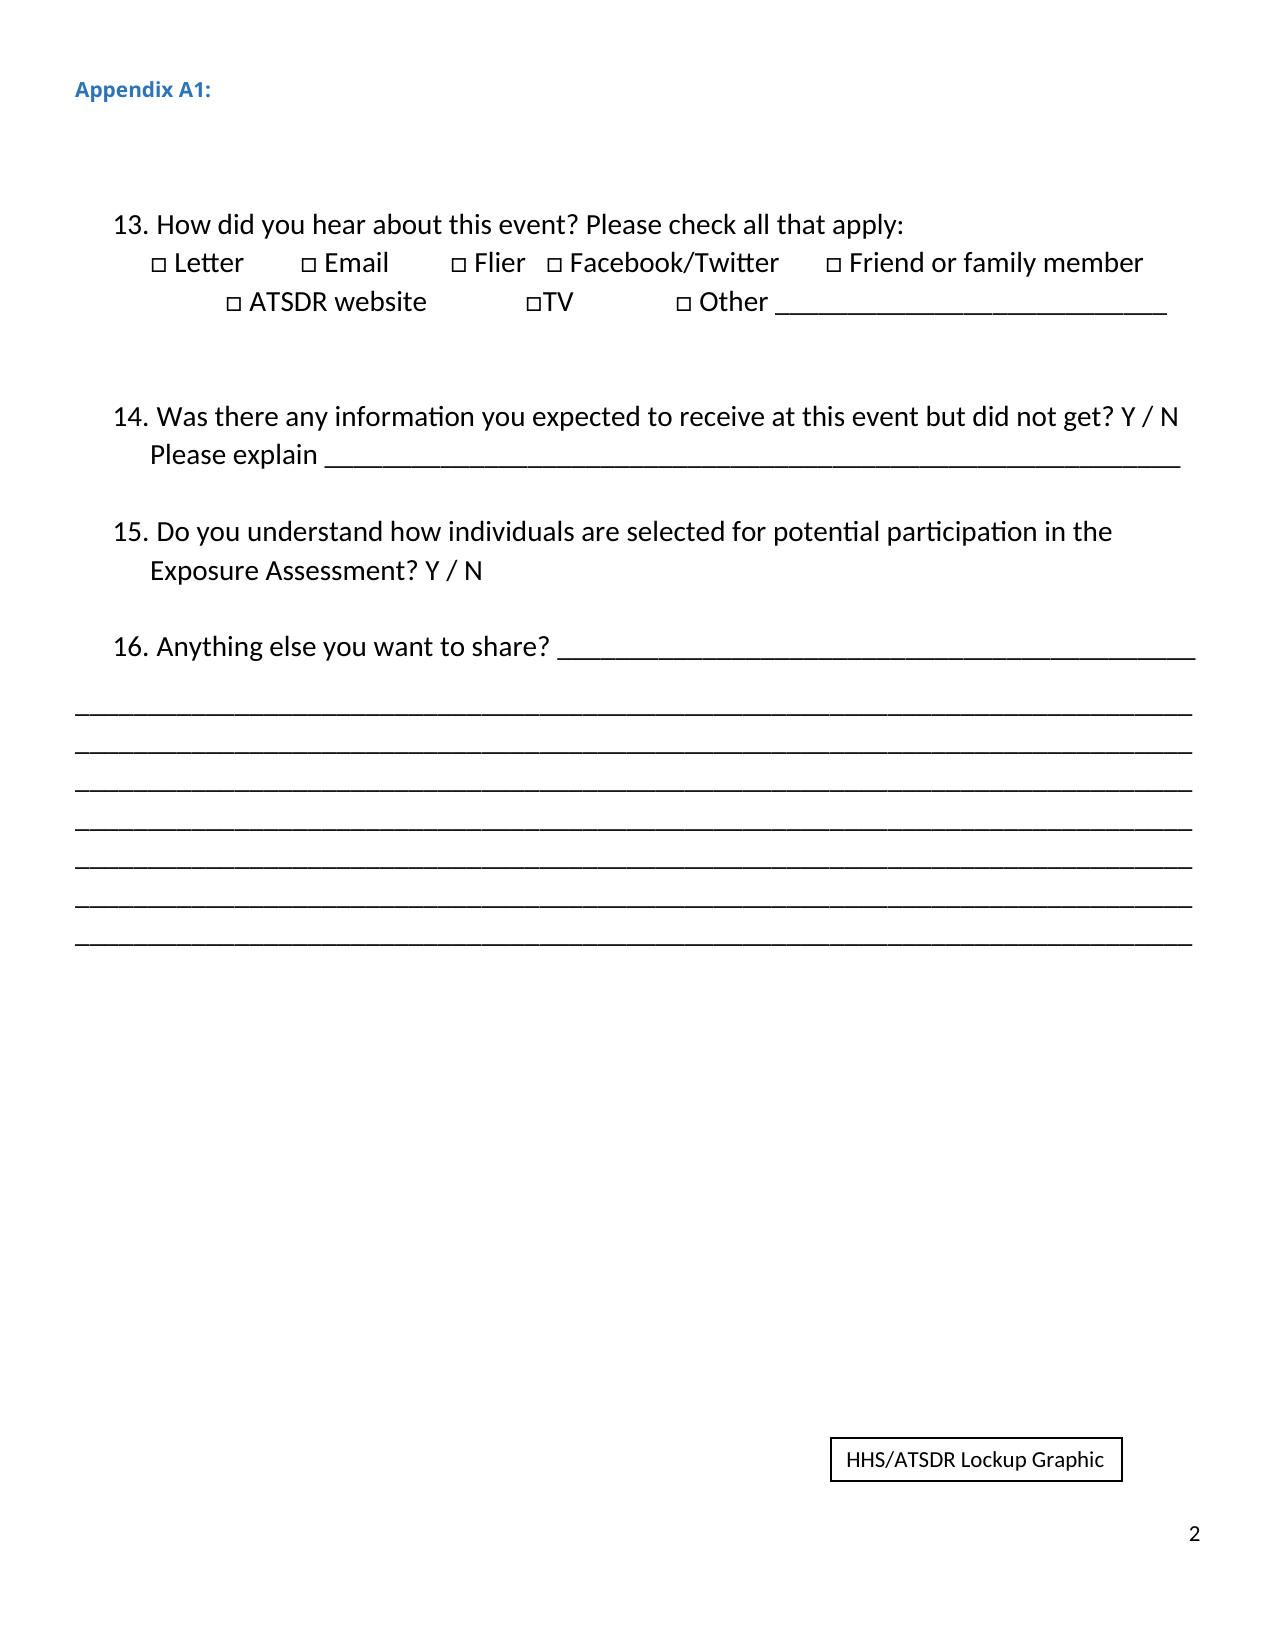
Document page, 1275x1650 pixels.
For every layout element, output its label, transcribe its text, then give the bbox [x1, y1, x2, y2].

list How did you hear about this event? Please check all that apply: [112, 206, 1200, 241]
list □ ATSDR website □TV □ Other ___________________________ [150, 283, 1200, 318]
list Anything else you want to share? ____________________________________________ [112, 628, 1200, 664]
text ___________________________________________________________________________________________________________________________________________________________________________________________________________________________________________________________________________________________________________________________________________________________________________________________________________________________________________________________________________________________________________________________________________________________ [75, 684, 1200, 950]
list Was there any information you expected to receive at this event but did not get? Y / N Please explain ___________________________________________________________ [112, 398, 1200, 472]
list □ Letter □ Email □ Flier □ Facebook/Twitter □ Friend or family member [150, 244, 1200, 280]
list Do you understand how individuals are selected for potential participation in the Exposure Assessment? Y / N [112, 513, 1200, 587]
